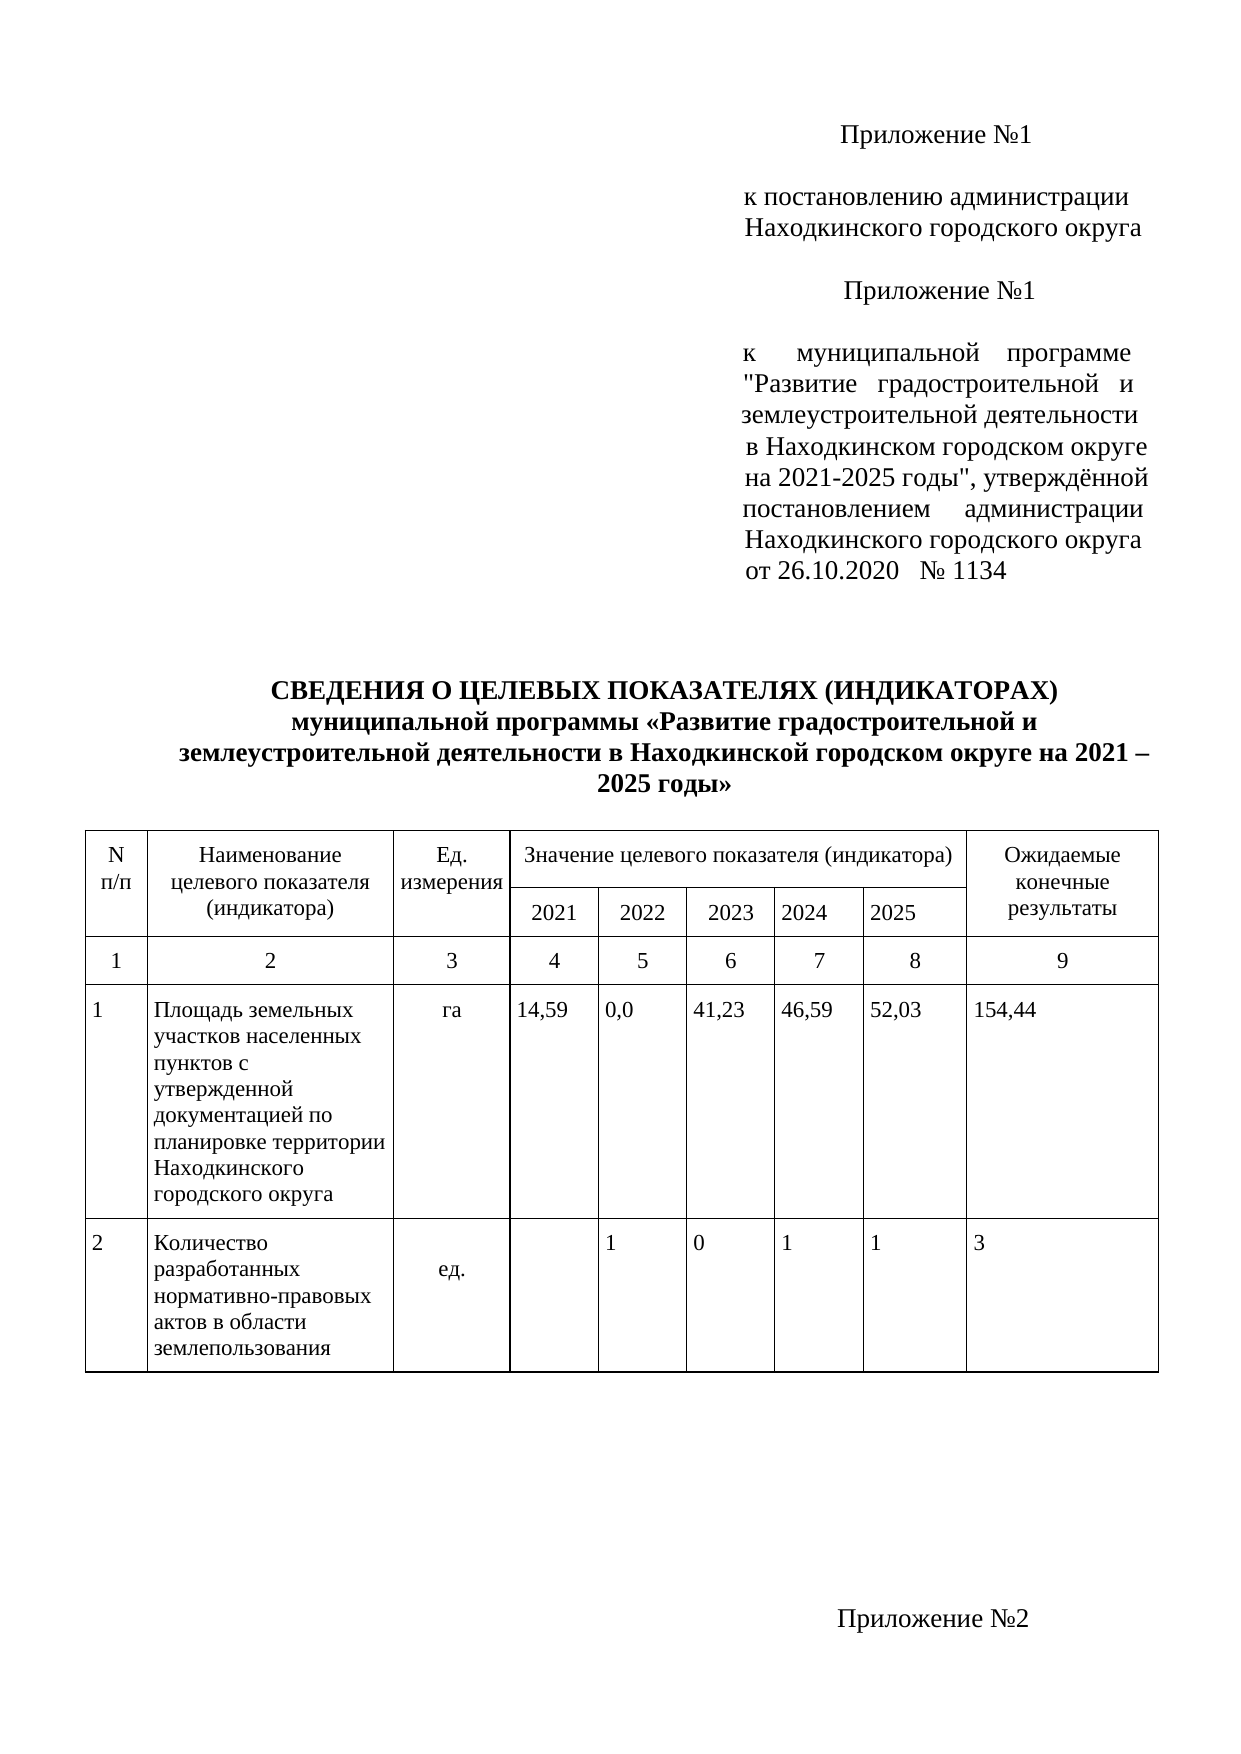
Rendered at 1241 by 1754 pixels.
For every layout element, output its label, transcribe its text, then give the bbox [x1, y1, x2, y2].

table_cell 1 [599, 1219, 686, 1371]
table_cell 1 [775, 1219, 863, 1371]
table_cell 46,59 [775, 985, 863, 1217]
table_cell 1 [864, 1219, 966, 1371]
table_cell 2024 [775, 888, 863, 936]
table_cell 154,44 [967, 985, 1158, 1217]
table_cell 14,59 [511, 985, 598, 1217]
table_cell 41,23 [687, 985, 774, 1217]
table_cell 3 [394, 937, 509, 984]
table_cell га [394, 985, 509, 1217]
table_cell [511, 1219, 598, 1371]
table_cell 2022 [599, 888, 686, 936]
table_cell 2021 [511, 888, 598, 936]
table_cell 9 [967, 937, 1158, 984]
table_header Ожидаемые конечные результаты [967, 831, 1158, 936]
table_cell 8 [864, 937, 966, 984]
title СВЕДЕНИЯ О ЦЕЛЕВЫХ ПОКАЗАТЕЛЯХ (ИНДИКАТОРАХ) [177, 674, 1152, 705]
table_header Приложение №1 к постановлению администрации Находкинского городского округа [177, 118, 1163, 274]
table_cell 3 [967, 1219, 1158, 1371]
table_cell 5 [599, 937, 686, 984]
table_cell Количество разработанных нормативно-правовых актов в области землепользования [148, 1219, 393, 1371]
table_cell 4 [511, 937, 598, 984]
table_header Наименование целевого показателя (индикатора) [148, 831, 393, 936]
table_cell 6 [687, 937, 774, 984]
table_header Значение целевого показателя (индикатора) [511, 831, 966, 887]
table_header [177, 1571, 1163, 1634]
table_cell ед. [394, 1219, 509, 1371]
table_cell 1 [86, 937, 147, 984]
table_cell 2 [86, 1219, 147, 1371]
table_cell Площадь земельных участков населенных пунктов с утвержденной документацией по планировке территории Находкинского городского округа [148, 985, 393, 1217]
table_cell 1 [86, 985, 147, 1217]
table_cell 2 [148, 937, 393, 984]
table_header N п/п [86, 831, 147, 936]
title муниципальной программы «Развитие градостроительной и землеустроительной деятельности в Находкинской городском округе на 2021 – 2025 годы» [177, 705, 1152, 798]
table_cell 7 [775, 937, 863, 984]
table_cell 2025 [864, 888, 966, 936]
table_cell 2023 [687, 888, 774, 936]
table_cell 0,0 [599, 985, 686, 1217]
table_cell 52,03 [864, 985, 966, 1217]
table_cell 0 [687, 1219, 774, 1371]
table_header Ед. измерения [394, 831, 509, 936]
table_cell Приложение №1 к муниципальной программе "Развитие градостроительной и землеустроительной деятельности в Находкинском городском округе на 2021-2025 годы", утверждённой постановлением администрации Находкинского городского округа от 26.10.2020 № 1134 [177, 274, 1163, 648]
